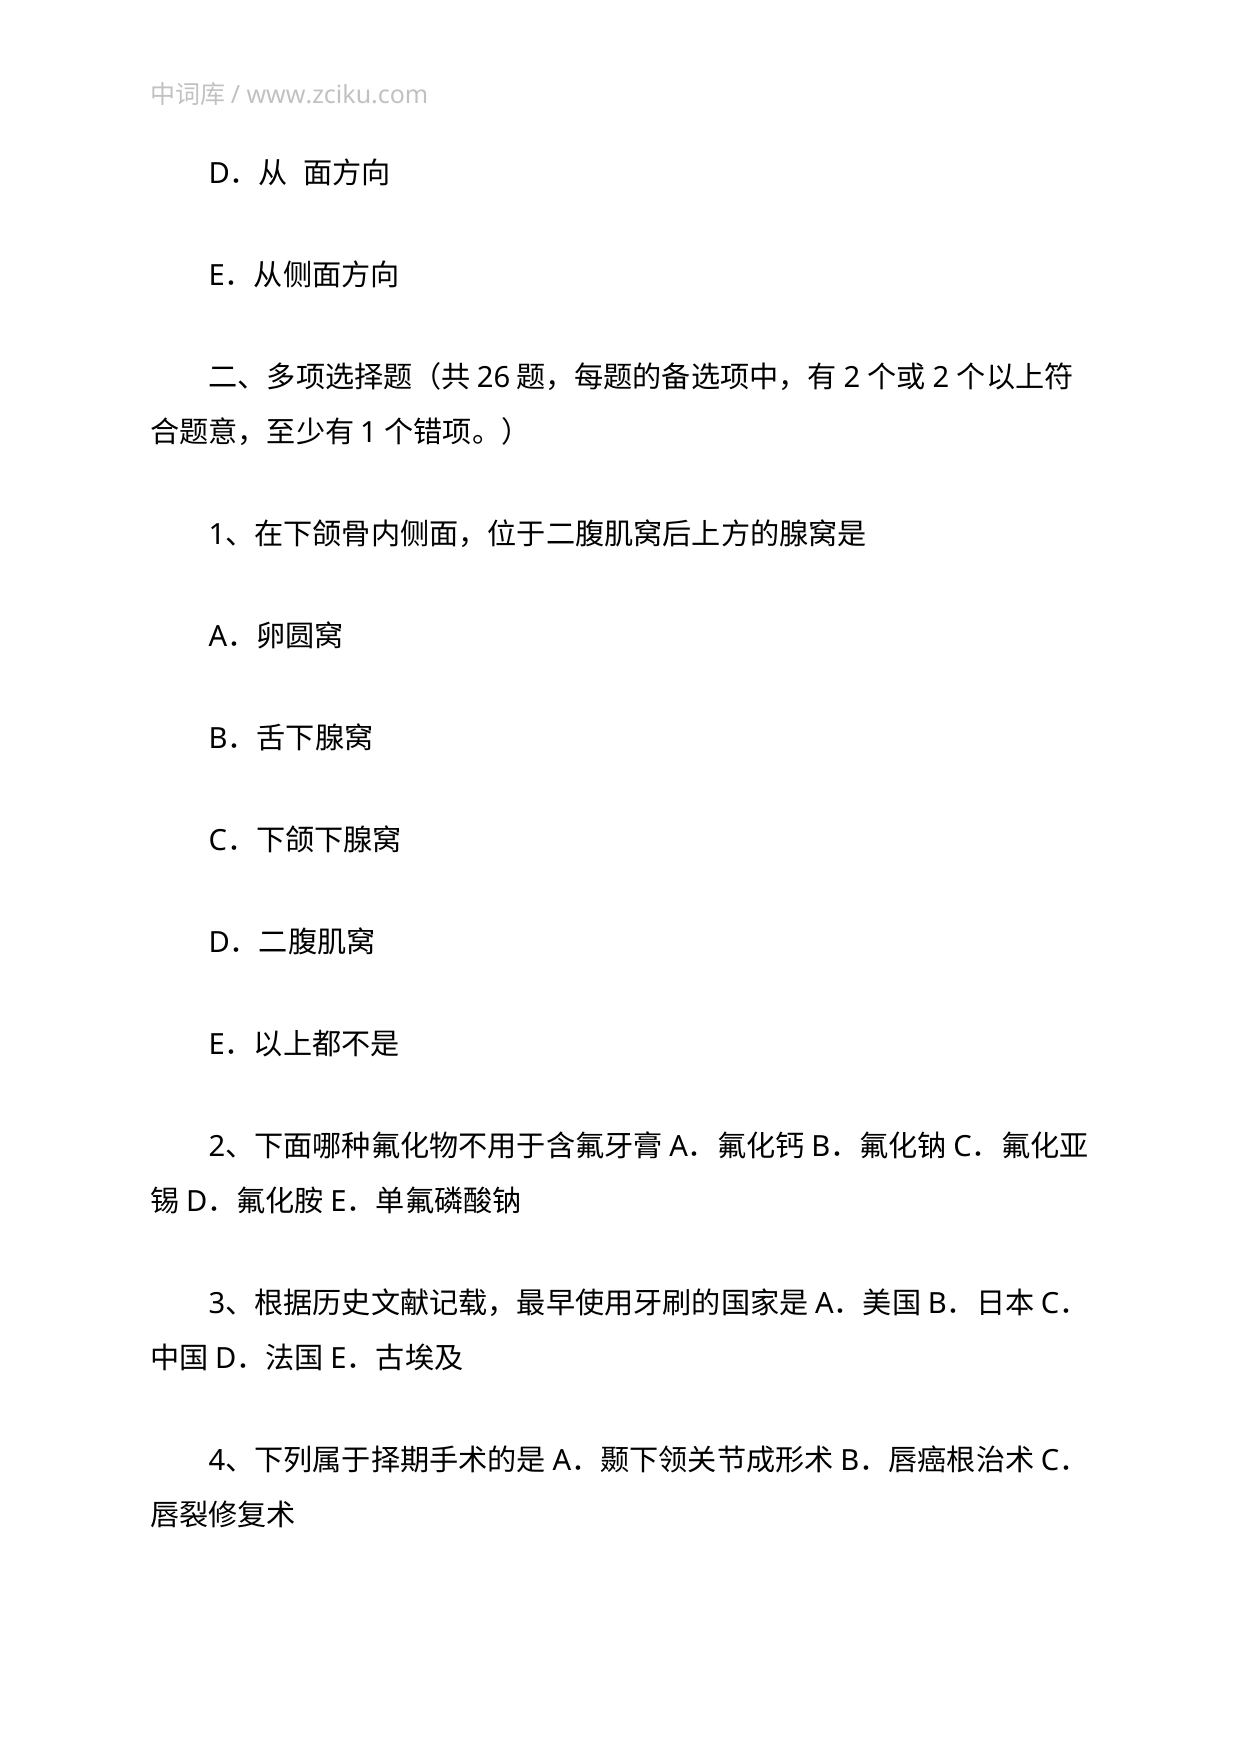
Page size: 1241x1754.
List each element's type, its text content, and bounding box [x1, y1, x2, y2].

text E．以上都不是 [150, 1021, 1090, 1063]
text 1、在下颌骨内侧面，位于二腹肌窝后上方的腺窝是 [150, 511, 1090, 553]
text 4、下列属于择期手术的是 A．颞下领关节成形术 B．唇癌根治术 C．唇裂修复术 [150, 1437, 1090, 1534]
text 二、多项选择题（共26题，每题的备选项中，有 2 个或 2 个以上符合题意，至少有1 个错项。） [150, 354, 1090, 451]
text B．舌下腺窝 [150, 715, 1090, 757]
text A．卵圆窝 [150, 613, 1090, 655]
text 3、根据历史文献记载，最早使用牙刷的国家是 A．美国 B．日本 C．中国 D．法国 E．古埃及 [150, 1280, 1090, 1377]
text E．从侧面方向 [150, 252, 1090, 294]
text C．下颌下腺窝 [150, 817, 1090, 859]
text D．从面方向 [150, 150, 1090, 192]
text D．二腹肌窝 [150, 919, 1090, 961]
text 2、下面哪种氟化物不用于含氟牙膏 A．氟化钙 B．氟化钠 C．氟化亚锡 D．氟化胺 E．单氟磷酸钠 [150, 1123, 1090, 1220]
